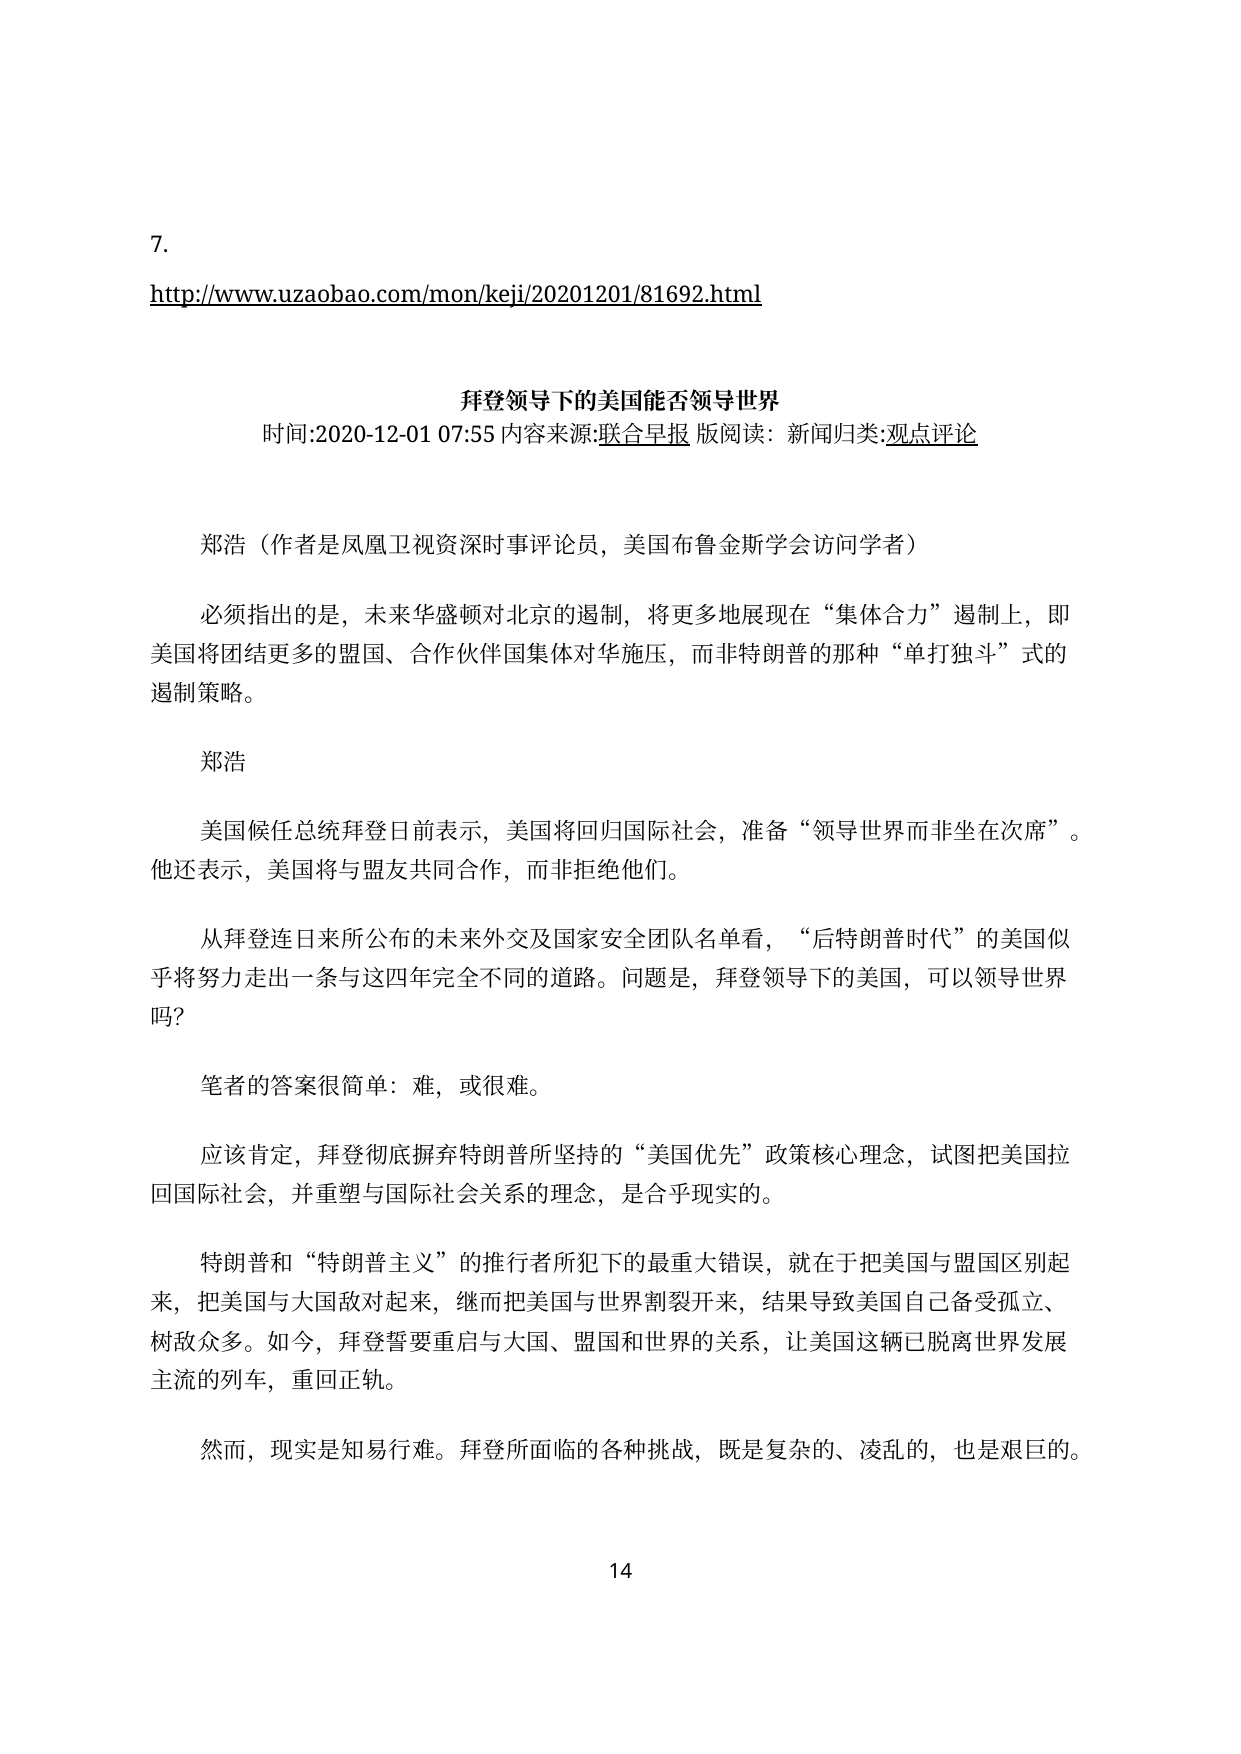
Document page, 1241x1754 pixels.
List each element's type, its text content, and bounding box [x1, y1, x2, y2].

text 郑浩（作者是凤凰卫视资深时事评论员，美国布鲁金斯学会访问学者） [150, 521, 1085, 561]
text 时间:2020-12-01 07:55内容来源:联合早报 版阅读：新闻归类:观点评论 [150, 416, 1090, 449]
text 必须指出的是，未来华盛顿对北京的遏制，将更多地展现在“集体合力”遏制上，即美国将团结更多的盟国、合作伙伴国集体对华施压，而非特朗普的那种“单打独斗”式的遏制策略。 [150, 591, 1085, 708]
subtitle 拜登领导下的美国能否领导世界 [150, 328, 1090, 416]
text 从拜登连日来所公布的未来外交及国家安全团队名单看，“后特朗普时代”的美国似乎将努力走出一条与这四年完全不同的道路。问题是，拜登领导下的美国，可以领导世界吗？ [150, 915, 1085, 1032]
text 7. [150, 228, 1090, 259]
text 郑浩 [150, 738, 1085, 777]
text 特朗普和“特朗普主义”的推行者所犯下的最重大错误，就在于把美国与盟国区别起来，把美国与大国敌对起来，继而把美国与世界割裂开来，结果导致美国自己备受孤立、树敌众多。如今，拜登誓要重启与大国、盟国和世界的关系，让美国这辆已脱离世界发展主流的列车，重回正轨。 [150, 1239, 1085, 1396]
text 美国候任总统拜登日前表示，美国将回归国际社会，准备“领导世界而非坐在次席”。他还表示，美国将与盟友共同合作，而非拒绝他们。 [150, 807, 1085, 885]
text 然而，现实是知易行难。拜登所面临的各种挑战，既是复杂的、凌乱的，也是艰巨的。 [150, 1426, 1085, 1464]
text http://www.uzaobao.com/mon/keji/20201201/81692.html [150, 278, 1090, 309]
text 应该肯定，拜登彻底摒弃特朗普所坚持的“美国优先”政策核心理念，试图把美国拉回国际社会，并重塑与国际社会关系的理念，是合乎现实的。 [150, 1131, 1085, 1209]
text 笔者的答案很简单：难，或很难。 [150, 1062, 1085, 1101]
